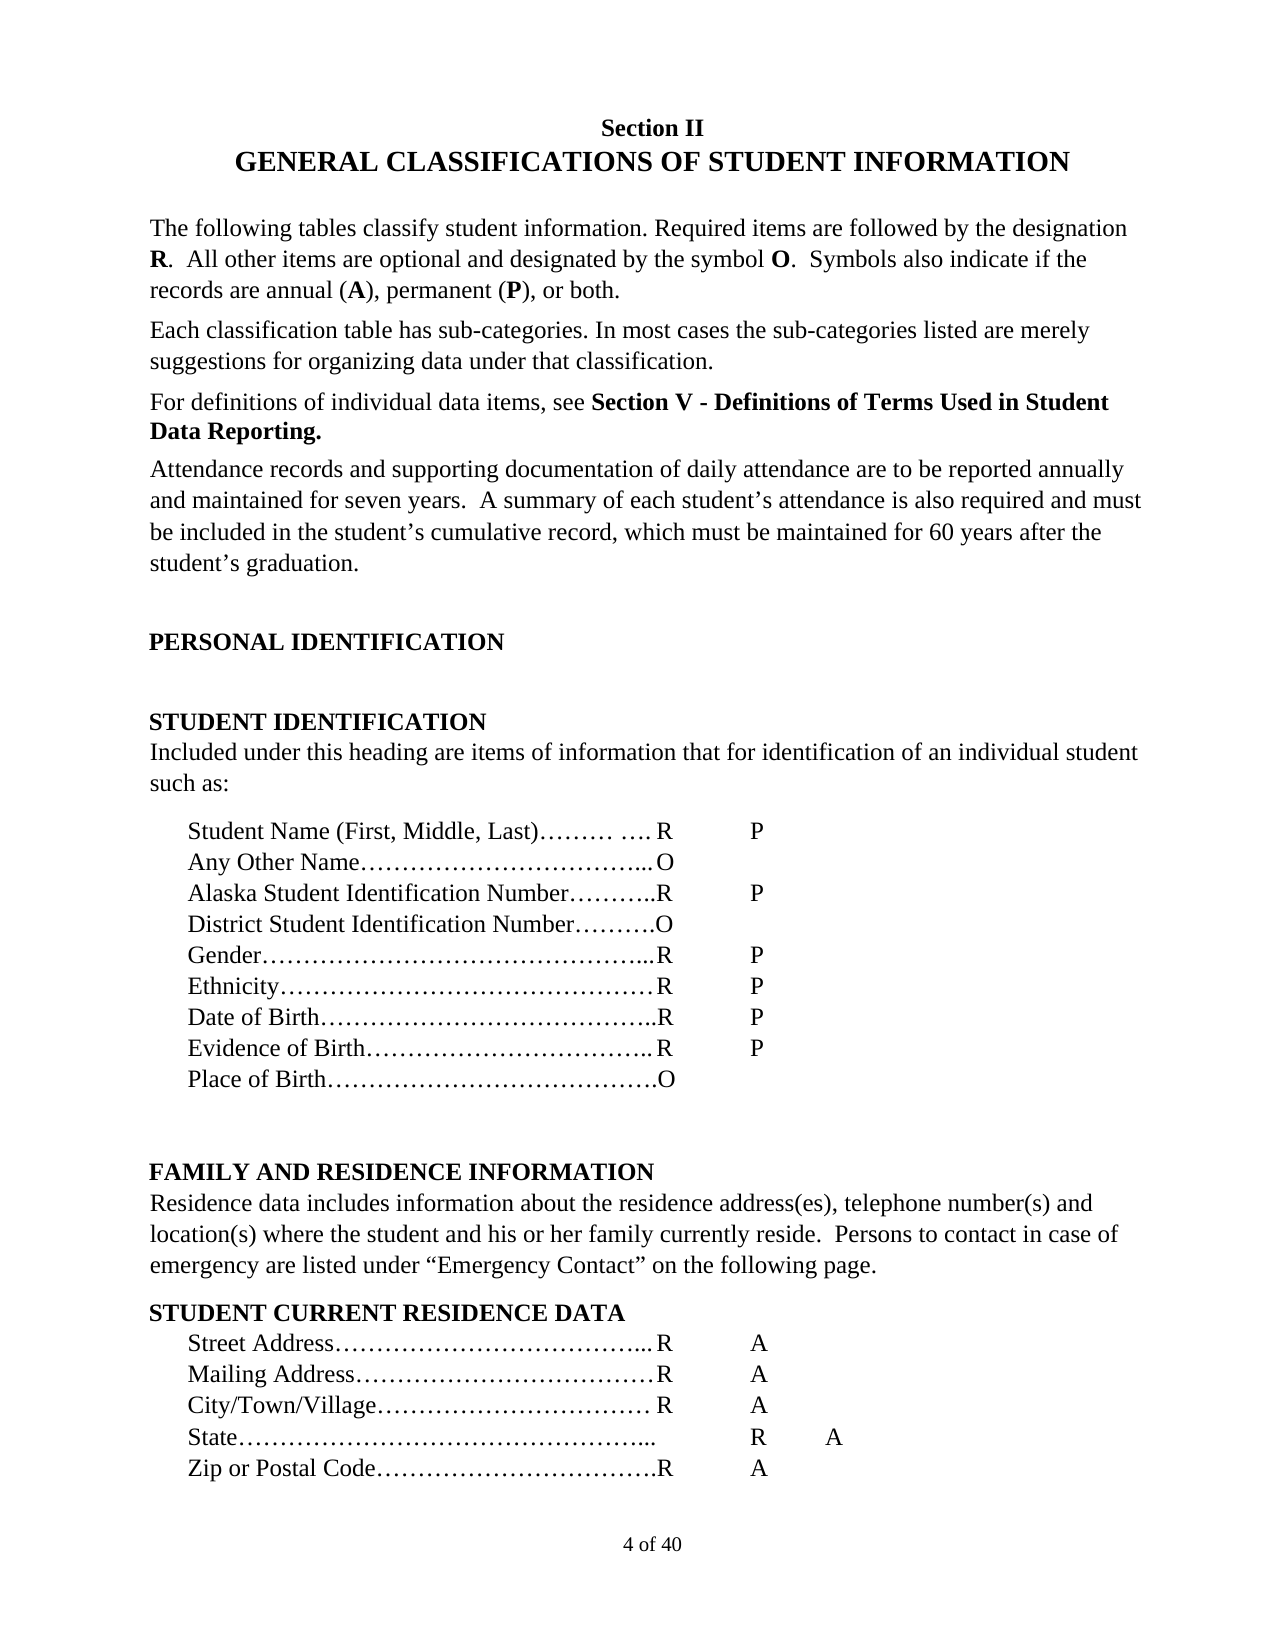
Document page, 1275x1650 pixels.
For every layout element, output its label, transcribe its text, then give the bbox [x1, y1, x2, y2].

text The following tables classify student information. Required items are followed by the designation R. All other items are optional and designated by the symbol O. Symbols also indicate if the records are annual (A), permanent (P), or both. [149, 213, 1154, 304]
text Place of Birth………………………………….O [187, 1064, 1155, 1093]
text Date of Birth…………………………………..R P [187, 1002, 1155, 1031]
text Each classification table has sub-categories. In most cases the sub-categories listed are merely suggestions for organizing data under that classification. [149, 315, 1154, 375]
text Residence data includes information about the residence address(es), telephone number(s) and location(s) where the student and his or her family currently reside. Persons to contact in case of emergency are listed under “Emergency Contact” on the following page. [149, 1188, 1154, 1279]
text For definitions of individual data items, see Section V - Definitions of Terms Used in Student Data Reporting. [149, 387, 1155, 445]
subtitle STUDENT CURRENT RESIDENCE DATA [148, 1298, 1155, 1327]
text Section II [150, 113, 1155, 141]
text Gender………………………………………... R P [187, 940, 1155, 969]
text Alaska Student Identification Number………..R P [187, 878, 1155, 907]
text Street Address………………………………... R A [187, 1328, 1155, 1357]
subtitle GENERAL CLASSIFICATIONS OF STUDENT INFORMATION [150, 144, 1155, 178]
text Mailing Address……………………………… R A [187, 1359, 1155, 1388]
subtitle PERSONAL IDENTIFICATION [148, 627, 1155, 656]
text State…………………………………………... R A [187, 1422, 1155, 1450]
text City/Town/Village…………………………… R A [187, 1391, 1155, 1419]
text Any Other Name……………………………... O [187, 847, 1155, 876]
text Evidence of Birth…………………………….. R P [187, 1033, 1155, 1062]
text Attendance records and supporting documentation of daily attendance are to be reported annually and maintained for seven years. A summary of each student’s attendance is also required and must be included in the student’s cumulative record, which must be maintained for 60 years after the student’s graduation. [149, 454, 1154, 576]
text Student Name (First, Middle, Last)……… …. R P [187, 816, 1155, 845]
text Zip or Postal Code…………………………….R A [187, 1453, 1155, 1481]
subtitle STUDENT IDENTIFICATION [148, 707, 1155, 735]
text Included under this heading are items of information that for identification of an individual student such as: [149, 737, 1154, 797]
text District Student Identification Number……….O [187, 909, 1155, 938]
subtitle FAMILY AND RESIDENCE INFORMATION [148, 1157, 1155, 1186]
text Ethnicity……………………………………… R P [187, 971, 1155, 1000]
